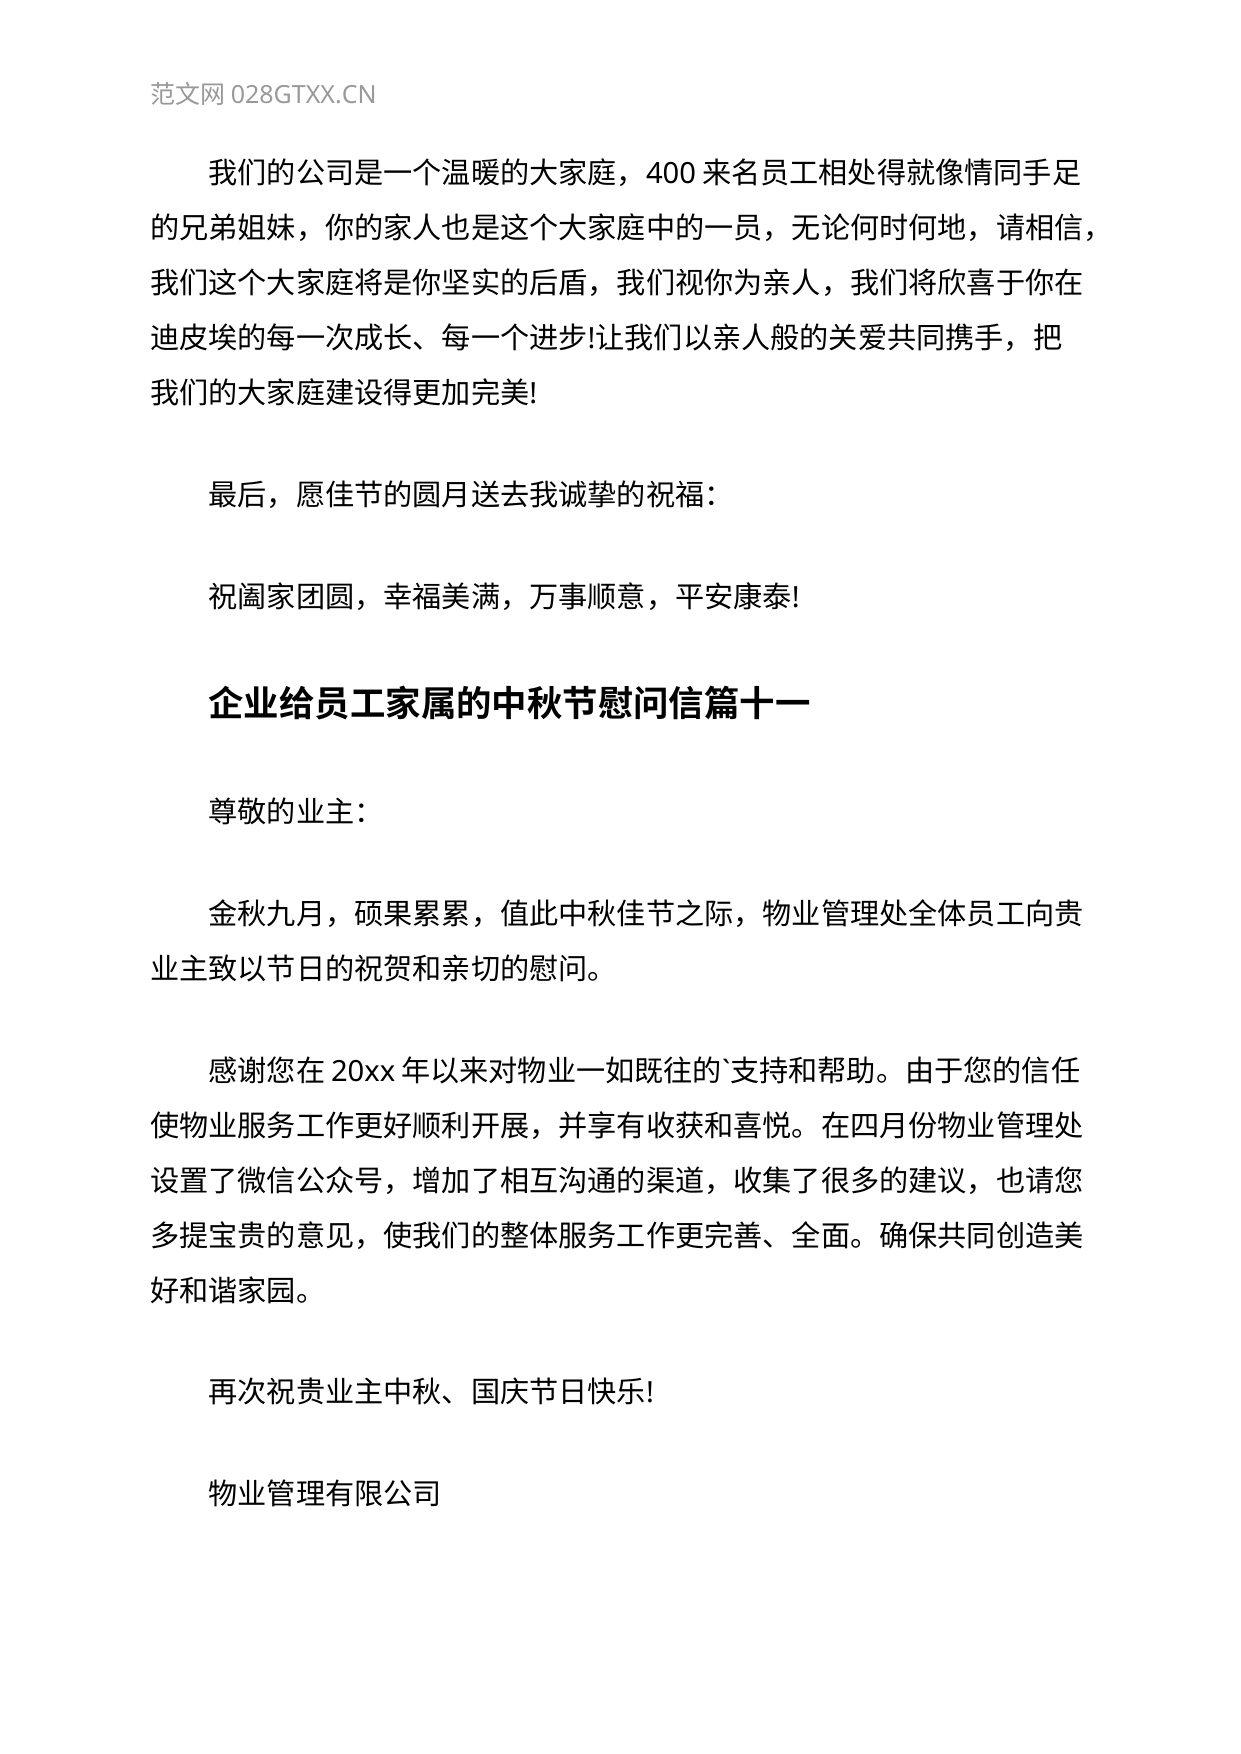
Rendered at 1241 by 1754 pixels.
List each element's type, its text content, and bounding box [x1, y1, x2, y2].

text 尊敬的业主： [150, 789, 1090, 831]
text 我们的公司是一个温暖的大家庭，400来名员工相处得就像情同手足的兄弟姐妹，你的家人也是这个大家庭中的一员，无论何时何地，请相信，我们这个大家庭将是你坚实的后盾，我们视你为亲人，我们将欣喜于你在迪皮埃的每一次成长、每一个进步!让我们以亲人般的关爱共同携手，把我们的大家庭建设得更加完美! [150, 150, 1090, 412]
text 再次祝贵业主中秋、国庆节日快乐! [150, 1369, 1090, 1411]
text 金秋九月，硕果累累，值此中秋佳节之际，物业管理处全体员工向贵业主致以节日的祝贺和亲切的慰问。 [150, 891, 1090, 988]
text 企业给员工家属的中秋节慰问信篇十一 [150, 676, 1090, 727]
text 最后，愿佳节的圆月送去我诚挚的祝福： [150, 472, 1090, 514]
text 物业管理有限公司 [150, 1471, 1090, 1513]
text 祝阖家团圆，幸福美满，万事顺意，平安康泰! [150, 573, 1090, 616]
text 感谢您在20xx年以来对物业一如既往的`支持和帮助。由于您的信任使物业服务工作更好顺利开展，并享有收获和喜悦。在四月份物业管理处设置了微信公众号，增加了相互沟通的渠道，收集了很多的建议，也请您多提宝贵的意见，使我们的整体服务工作更完善、全面。确保共同创造美好和谐家园。 [150, 1047, 1090, 1309]
